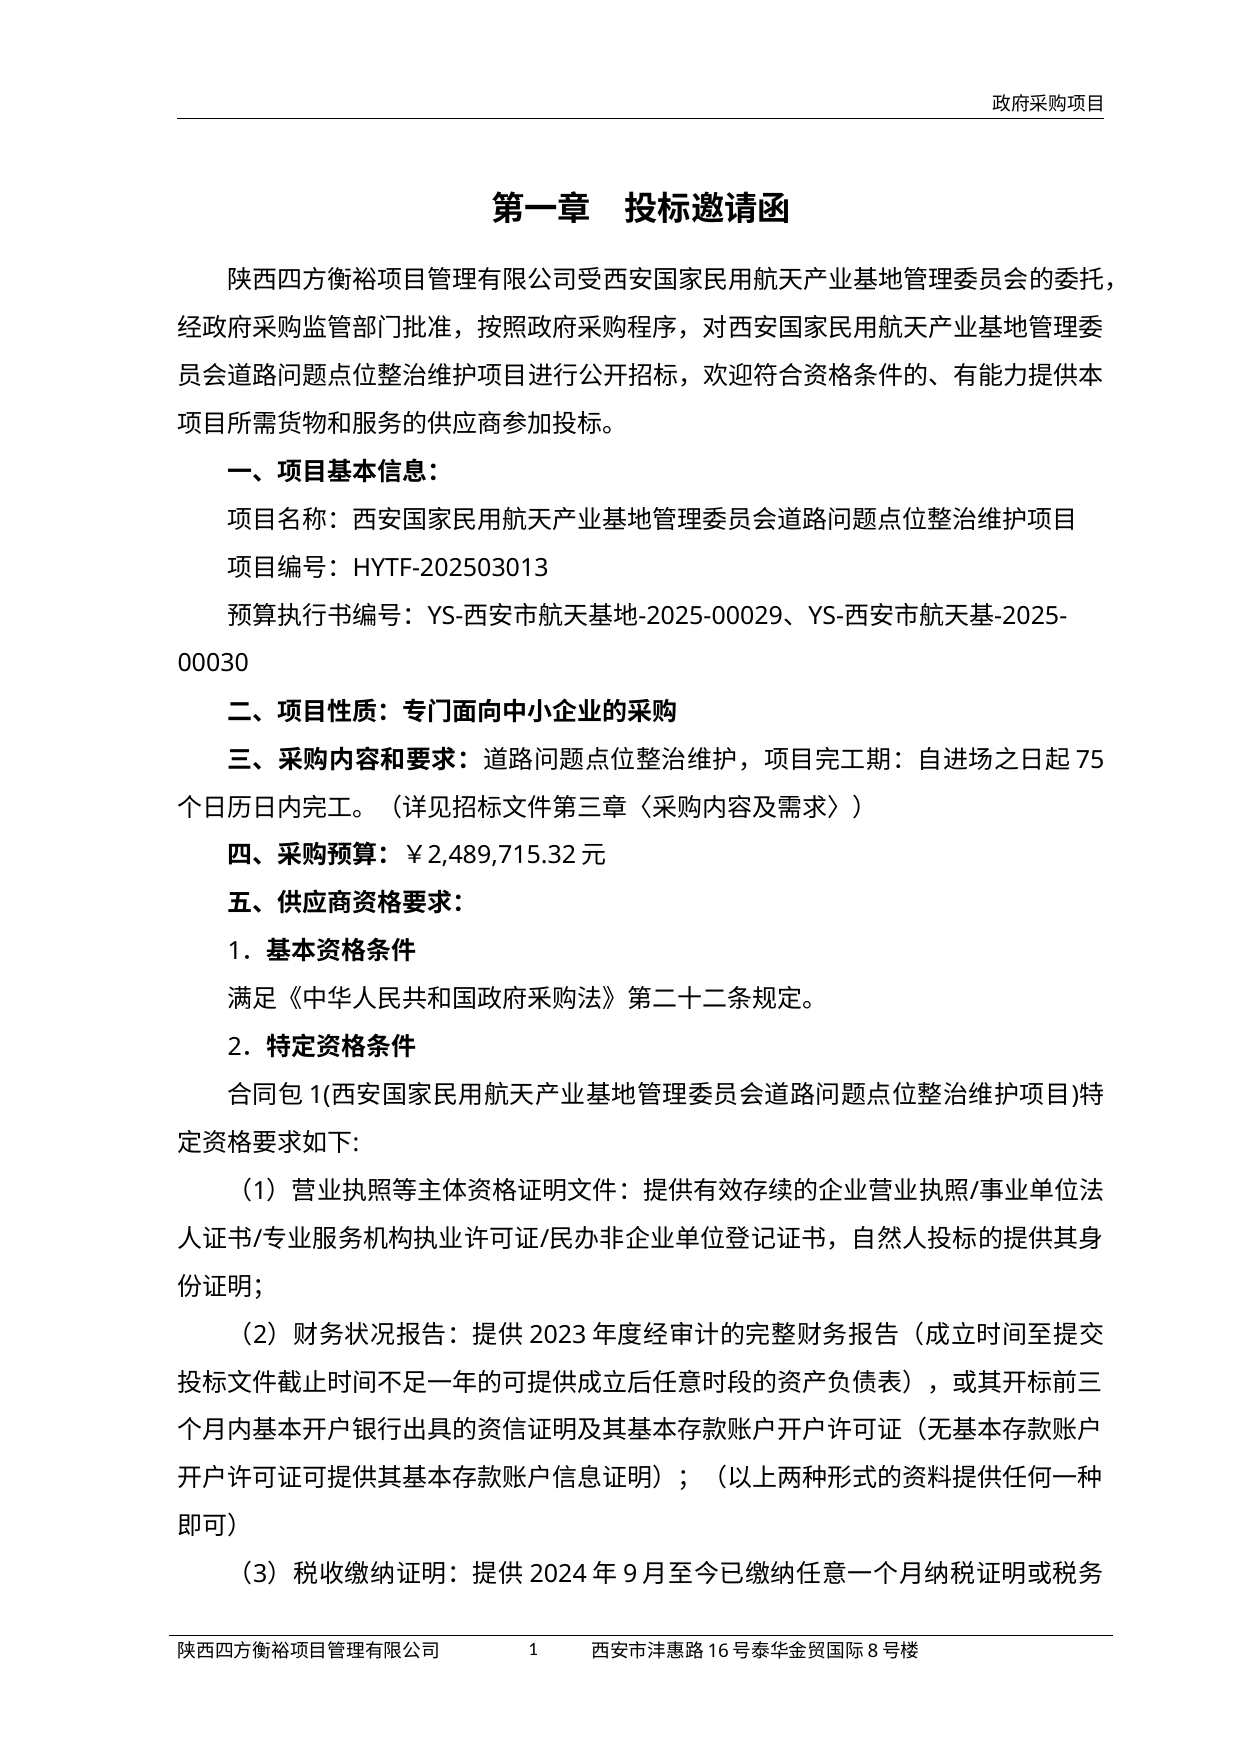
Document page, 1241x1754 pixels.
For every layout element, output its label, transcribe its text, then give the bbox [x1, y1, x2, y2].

text 二、项目性质：专门面向中小企业的采购 [177, 685, 1104, 733]
text 四、采购预算：￥2,489,715.32元 [177, 829, 1104, 877]
text 预算执行书编号：YS-西安市航天基地-2025-00029、YS-西安市航天基-2025-00030 [177, 589, 1104, 685]
text 五、供应商资格要求： [177, 877, 1104, 925]
text 1．基本资格条件 [177, 925, 1104, 973]
text 项目编号：HYTF-202503013 [177, 542, 1104, 589]
text 满足《中华人民共和国政府釆购法》第二十二条规定。 [177, 973, 1104, 1021]
text （1）营业执照等主体资格证明文件：提供有效存续的企业营业执照/事业单位法人证书/专业服务机构执业许可证/民办非企业单位登记证书，自然人投标的提供其身份证明； [177, 1164, 1104, 1308]
subtitle 第一章 投标邀请函 [177, 158, 1104, 254]
text 合同包1(西安国家民用航天产业基地管理委员会道路问题点位整治维护项目)特定资格要求如下: [177, 1069, 1104, 1164]
text 一、项目基本信息： [177, 446, 1104, 494]
text 项目名称：西安国家民用航天产业基地管理委员会道路问题点位整治维护项目 [177, 494, 1104, 542]
text 三、采购内容和要求：道路问题点位整治维护，项目完工期：自进场之日起75个日历日内完工。（详见招标文件第三章〈采购内容及需求〉） [177, 733, 1104, 829]
text 2．特定资格条件 [177, 1021, 1104, 1069]
text （2）财务状况报告：提供2023年度经审计的完整财务报告（成立时间至提交投标文件截止时间不足一年的可提供成立后任意时段的资产负债表），或其开标前三个月内基本开户银行出具的资信证明及其基本存款账户开户许可证（无基本存款账户开户许可证可提供其基本存款账户信息证明）；（以上两种形式的资料提供任何一种即可） [177, 1308, 1104, 1548]
list 陕西四方衡裕项目管理有限公司受西安国家民用航天产业基地管理委员会的委托，经政府采购监管部门批准，按照政府采购程序，对西安国家民用航天产业基地管理委员会道路问题点位整治维护项目进行公开招标，欢迎符合资格条件的、有能力提供本项目所需货物和服务的供应商参加投标。 [177, 254, 1104, 446]
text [177, 1548, 1104, 1596]
